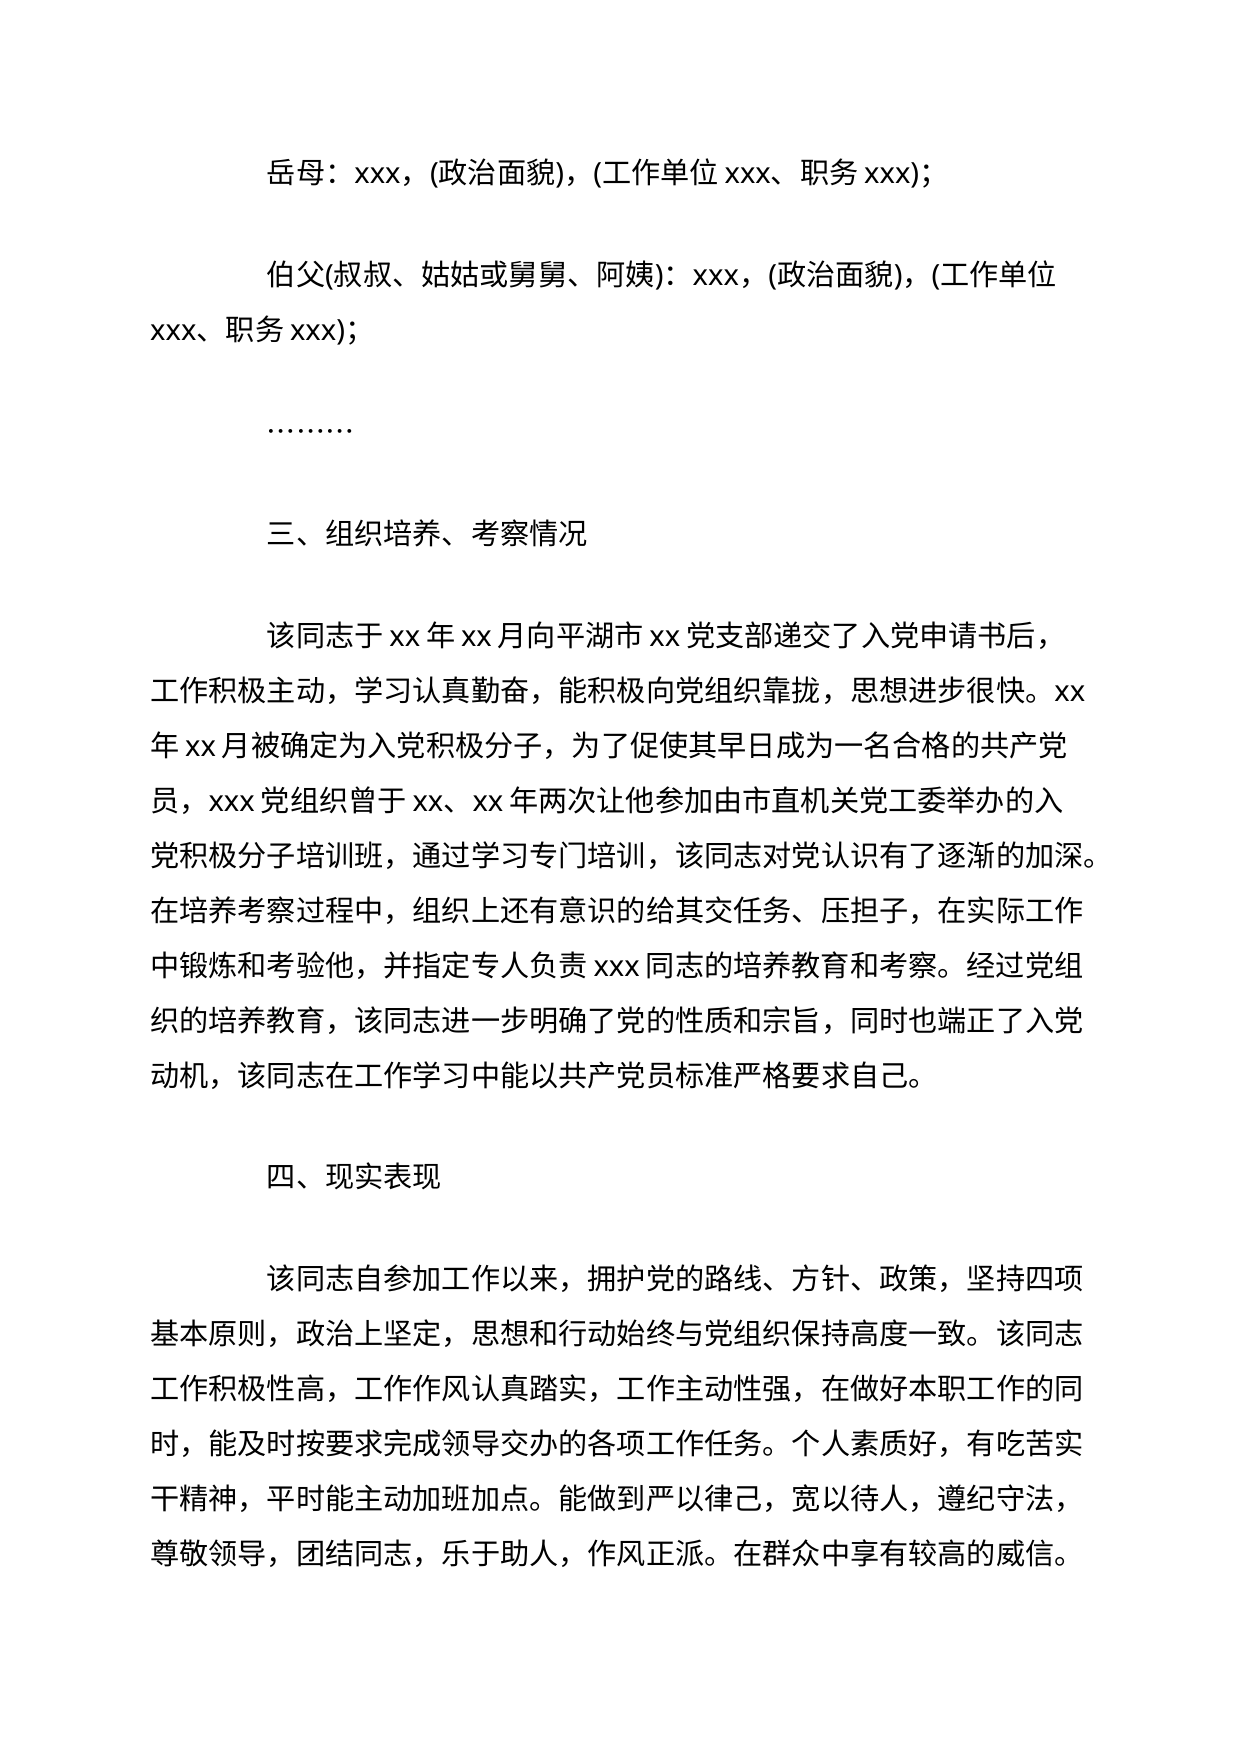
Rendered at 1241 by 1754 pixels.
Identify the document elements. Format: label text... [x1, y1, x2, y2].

text 四、现实表现 [150, 1154, 1090, 1196]
text ……… [150, 409, 1090, 451]
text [150, 1256, 1090, 1572]
text 岳母：xxx，(政治面貌)，(工作单位xxx、职务xxx)； [150, 150, 1090, 192]
text 三、组织培养、考察情况 [150, 511, 1090, 553]
text 该同志于xx年xx月向平湖市xx党支部递交了入党申请书后，工作积极主动，学习认真勤奋，能积极向党组织靠拢，思想进步很快。xx年xx月被确定为入党积极分子，为了促使其早日成为一名合格的共产党员，xxx党组织曾于xx、xx年两次让他参加由市直机关党工委举办的入党积极分子培训班，通过学习专门培训，该同志对党认识有了逐渐的加深。在培养考察过程中，组织上还有意识的给其交任务、压担子，在实际工作中锻炼和考验他，并指定专人负责xxx同志的培养教育和考察。经过党组织的培养教育，该同志进一步明确了党的性质和宗旨，同时也端正了入党动机，该同志在工作学习中能以共产党员标准严格要求自己。 [150, 612, 1090, 1094]
text 伯父(叔叔、姑姑或舅舅、阿姨)：xxx，(政治面貌)，(工作单位xxx、职务xxx)； [150, 252, 1090, 349]
